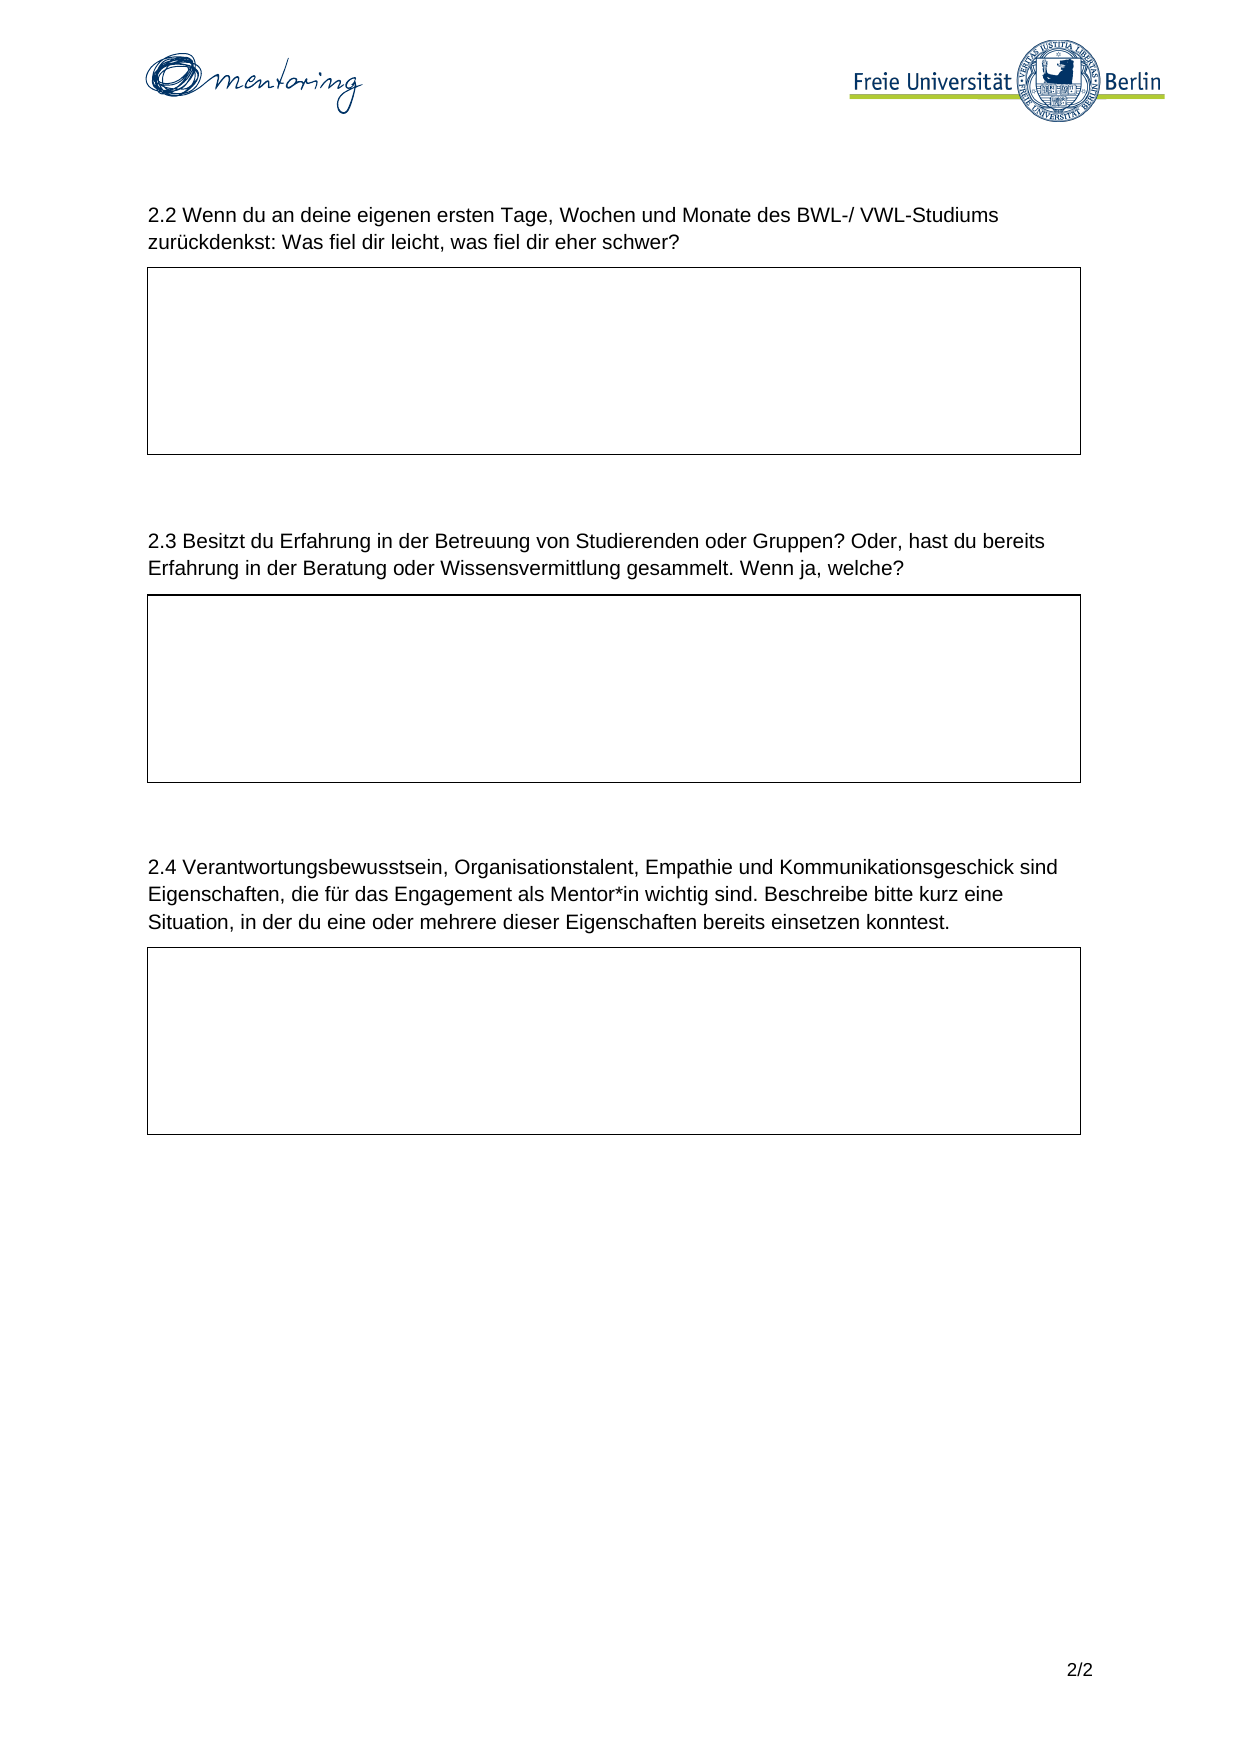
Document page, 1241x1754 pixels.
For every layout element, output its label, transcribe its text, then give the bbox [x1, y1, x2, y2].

text 2.2 Wenn du an deine eigenen ersten Tage, Wochen und Monate des BWL-/ VWL-Studiums zurückdenkst: Was fiel dir leicht, was fiel dir eher schwer? [148, 203, 1093, 254]
picture [849, 40, 1165, 122]
text 2.4 Verantwortungsbewusstsein, Organisationstalent, Empathie und Kommunikationsgeschick sind Eigenschaften, die für das Engagement als Mentor*in wichtig sind. Beschreibe bitte kurz eine Situation, in der du eine oder mehrere dieser Eigenschaften bereits einsetzen konntest. [148, 855, 1093, 934]
text 2.3 Besitzt du Erfahrung in der Betreuung von Studierenden oder Gruppen? Oder, hast du bereits Erfahrung in der Beratung oder Wissensvermittlung gesammelt. Wenn ja, welche? [148, 529, 1093, 580]
